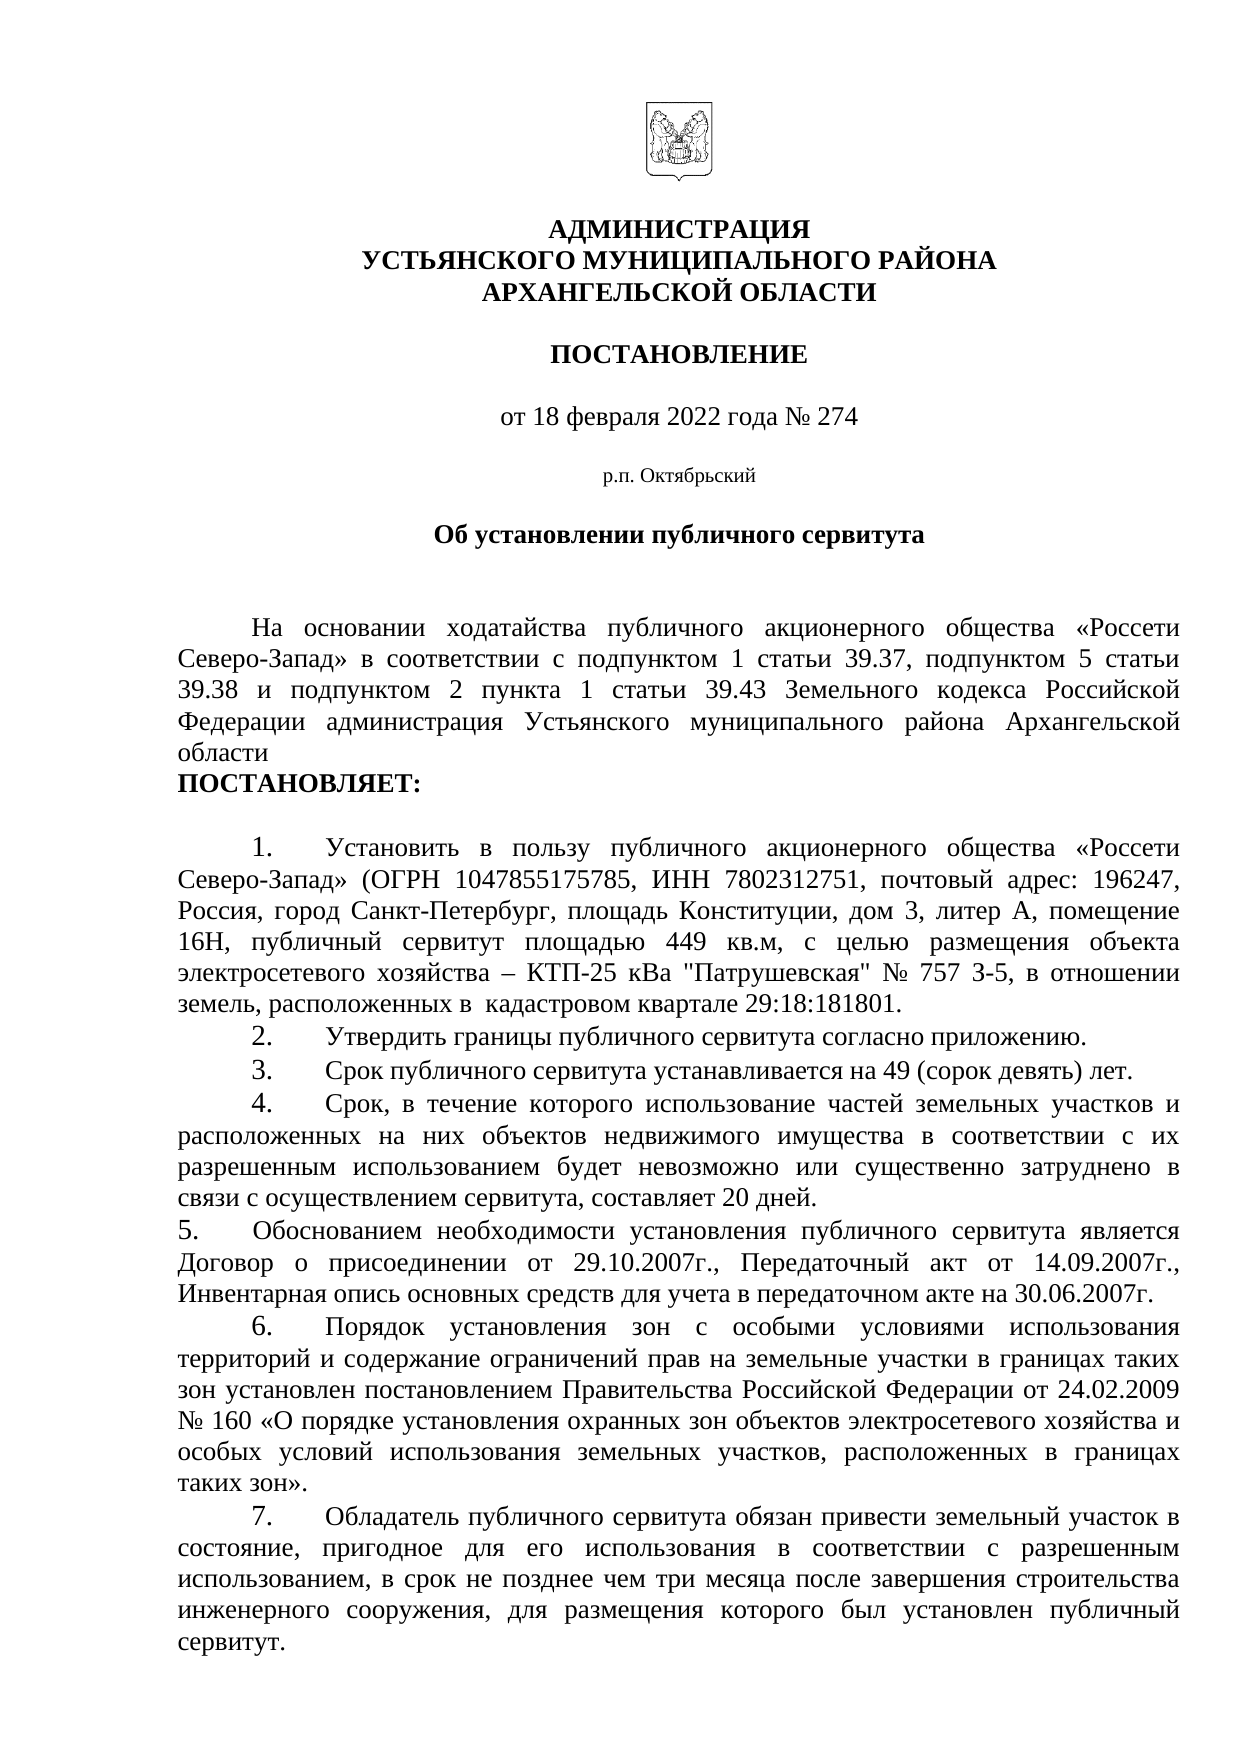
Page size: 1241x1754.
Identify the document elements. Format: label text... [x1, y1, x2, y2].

list Утвердить границы публичного сервитута согласно приложению. [177, 1018, 1181, 1052]
text ПОСТАНОВЛЯЕТ: [177, 767, 1181, 798]
text На основании ходатайства публичного акционерного общества «Россети Северо-Запад» в соответствии с подпунктом 1 статьи 39.37, подпунктом 5 статьи 39.38 и подпунктом 2 пункта 1 статьи 39.43 Земельного кодекса Российской Федерации администрация Устьянского муниципального района Архангельской области [177, 611, 1181, 767]
text ПОСТАНОВЛЕНИЕ [177, 338, 1181, 369]
list Срок, в течение которого использование частей земельных участков и расположенных на них объектов недвижимого имущества в соответствии с их разрешенным использованием будет невозможно или существенно затруднено в связи с осуществлением сервитута, составляет 20 дней. [177, 1086, 1181, 1212]
text АДМИНИСТРАЦИЯ [177, 213, 1181, 244]
list Установить в пользу публичного акционерного общества «Россети Северо-Запад» (ОГРН 1047855175785, ИНН 7802312751, почтовый адрес: 196247, Россия, город Санкт-Петербург, площадь Конституции, дом 3, литер А, помещение 16Н, публичный сервитут площадью 449 кв.м, с целью размещения объекта электросетевого хозяйства – КТП-25 кВа "Патрушевская" № 757 З-5, в отношении земель, расположенных в кадастровом квартале 29:18:181801. [177, 829, 1181, 1018]
list Срок публичного сервитута устанавливается на 49 (сорок девять) лет. [177, 1052, 1181, 1086]
text от 18 февраля 2022 года № 274 [177, 400, 1181, 431]
text УСТЬЯНСКОГО МУНИЦИПАЛЬНОГО РАЙОНА [177, 244, 1181, 276]
list Обладатель публичного сервитута обязан привести земельный участок в состояние, пригодное для его использования в соответствии с разрешенным использованием, в срок не позднее чем три месяца после завершения строительства инженерного сооружения, для размещения которого был установлен публичный сервитут. [177, 1498, 1181, 1656]
list Обоснованием необходимости установления публичного сервитута является Договор о присоединении от 29.10.2007г., Передаточный акт от 14.09.2007г., Инвентарная опись основных средств для учета в передаточном акте на 30.06.2007г. [177, 1212, 1181, 1308]
text р.п. Октябрьский [177, 462, 1181, 487]
picture [646, 102, 713, 183]
text Об установлении публичного сервитута [177, 518, 1181, 549]
text АРХАНГЕЛЬСКОЙ ОБЛАСТИ [177, 276, 1181, 307]
list Порядок установления зон с особыми условиями использования территорий и содержание ограничений прав на земельные участки в границах таких зон установлен постановлением Правительства Российской Федерации от 24.02.2009 № 160 «О порядке установления охранных зон объектов электросетевого хозяйства и особых условий использования земельных участков, расположенных в границах таких зон». [177, 1308, 1181, 1498]
